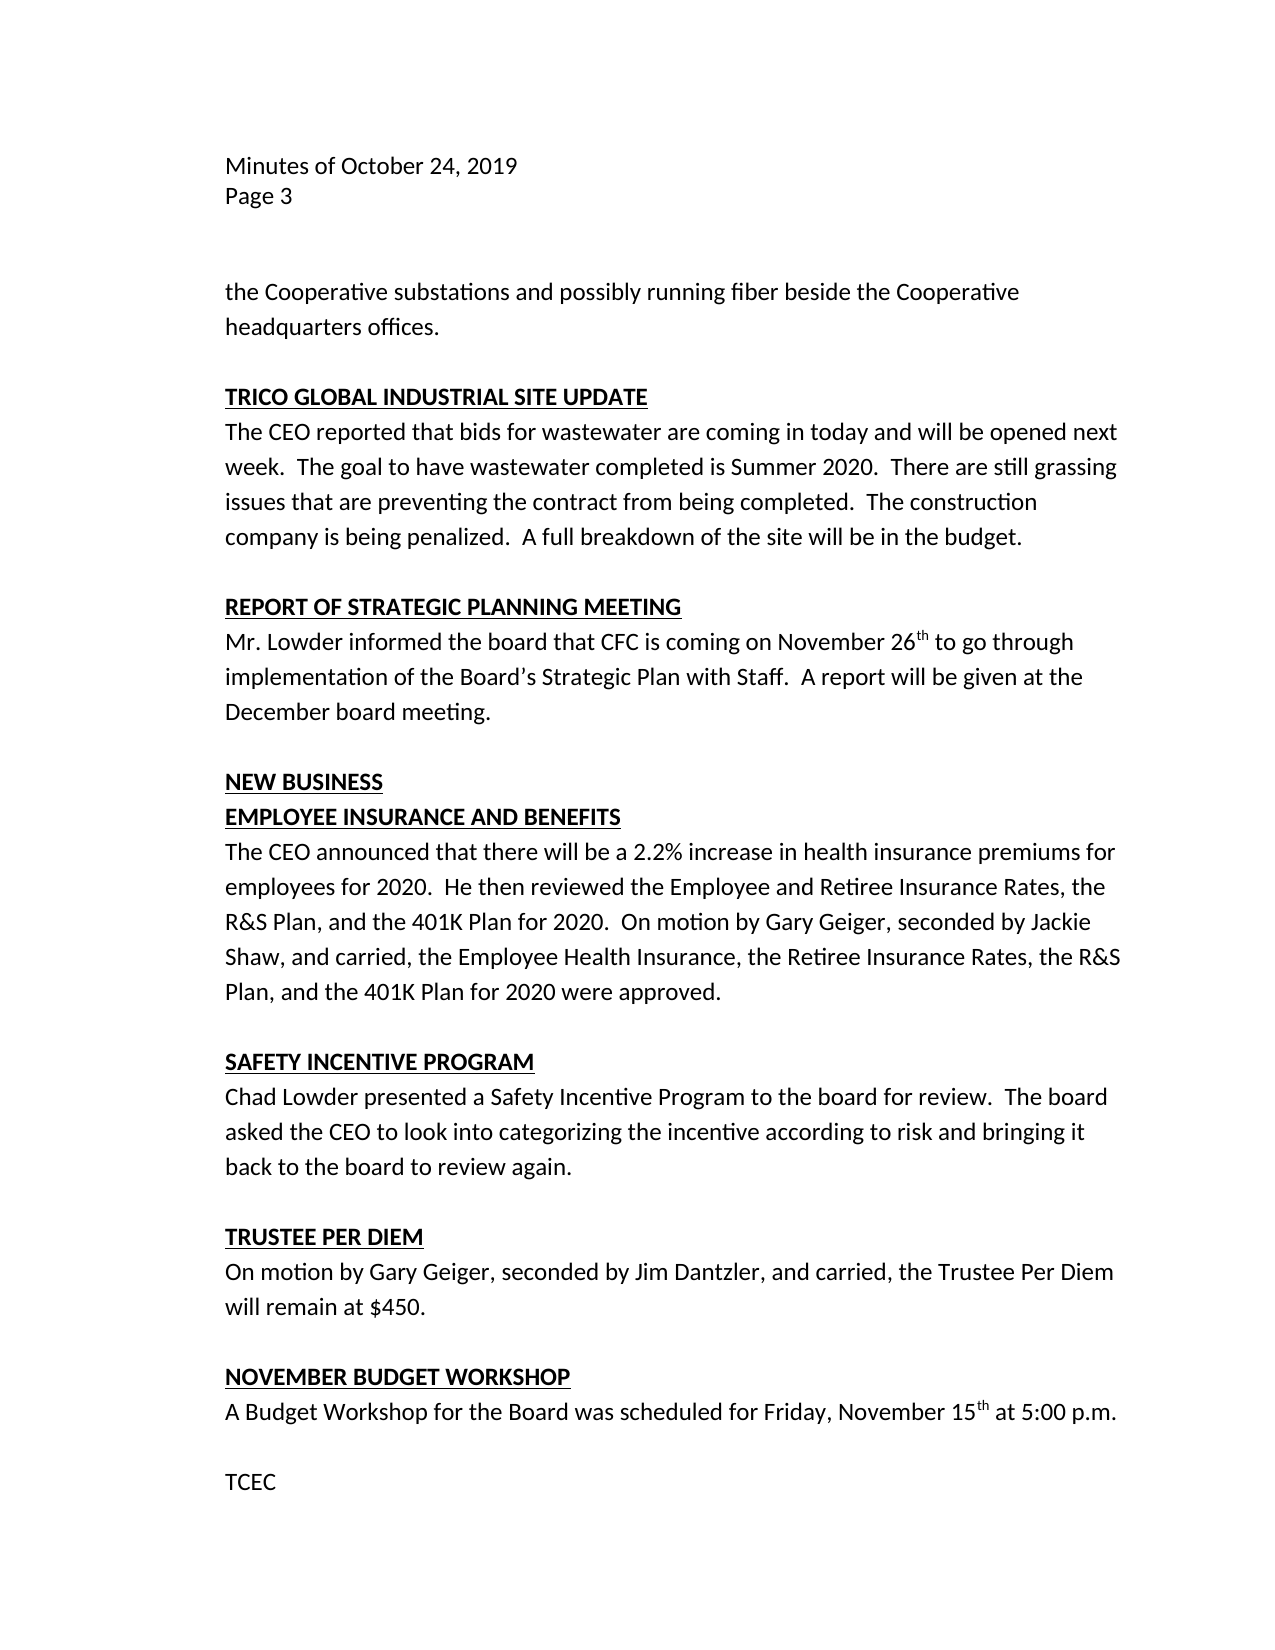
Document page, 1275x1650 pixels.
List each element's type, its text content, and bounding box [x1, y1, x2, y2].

text A Budget Workshop for the Board was scheduled for Friday, November 15th at 5:00 p.m. [225, 1397, 1125, 1427]
text The CEO reported that bids for wastewater are coming in today and will be opened next week. The goal to have wastewater completed is Summer 2020. There are still grassing issues that are preventing the contract from being completed. The construction company is being penalized. A full breakdown of the site will be in the budget. [225, 417, 1125, 552]
text SAFETY INCENTIVE PROGRAM [225, 1047, 1125, 1077]
text Minutes of October 24, 2019 [225, 150, 1125, 181]
text Mr. Lowder informed the board that CFC is coming on November 26th to go through implementation of the Board’s Strategic Plan with Staff. A report will be given at the December board meeting. [225, 627, 1125, 727]
text The CEO announced that there will be a 2.2% increase in health insurance premiums for employees for 2020. He then reviewed the Employee and Retiree Insurance Rates, the R&S Plan, and the 401K Plan for 2020. On motion by Gary Geiger, seconded by Jackie Shaw, and carried, the Employee Health Insurance, the Retiree Insurance Rates, the R&S Plan, and the 401K Plan for 2020 were approved. [225, 837, 1125, 1007]
text the Cooperative substations and possibly running fiber beside the Cooperative headquarters offices. [225, 277, 1125, 342]
text On motion by Gary Geiger, seconded by Jim Dantzler, and carried, the Trustee Per Diem will remain at $450. [225, 1257, 1125, 1322]
text NEW BUSINESS [225, 767, 1125, 797]
text REPORT OF STRATEGIC PLANNING MEETING [225, 592, 1125, 622]
text Chad Lowder presented a Safety Incentive Program to the board for review. The board asked the CEO to look into categorizing the incentive according to risk and bringing it back to the board to review again. [225, 1082, 1125, 1182]
text EMPLOYEE INSURANCE AND BENEFITS [225, 802, 1125, 832]
text NOVEMBER BUDGET WORKSHOP [225, 1362, 1125, 1392]
text TRUSTEE PER DIEM [225, 1222, 1125, 1252]
text TCEC [225, 1467, 1125, 1497]
text TRICO GLOBAL INDUSTRIAL SITE UPDATE [225, 382, 1125, 412]
text Page 3 [225, 181, 1125, 211]
